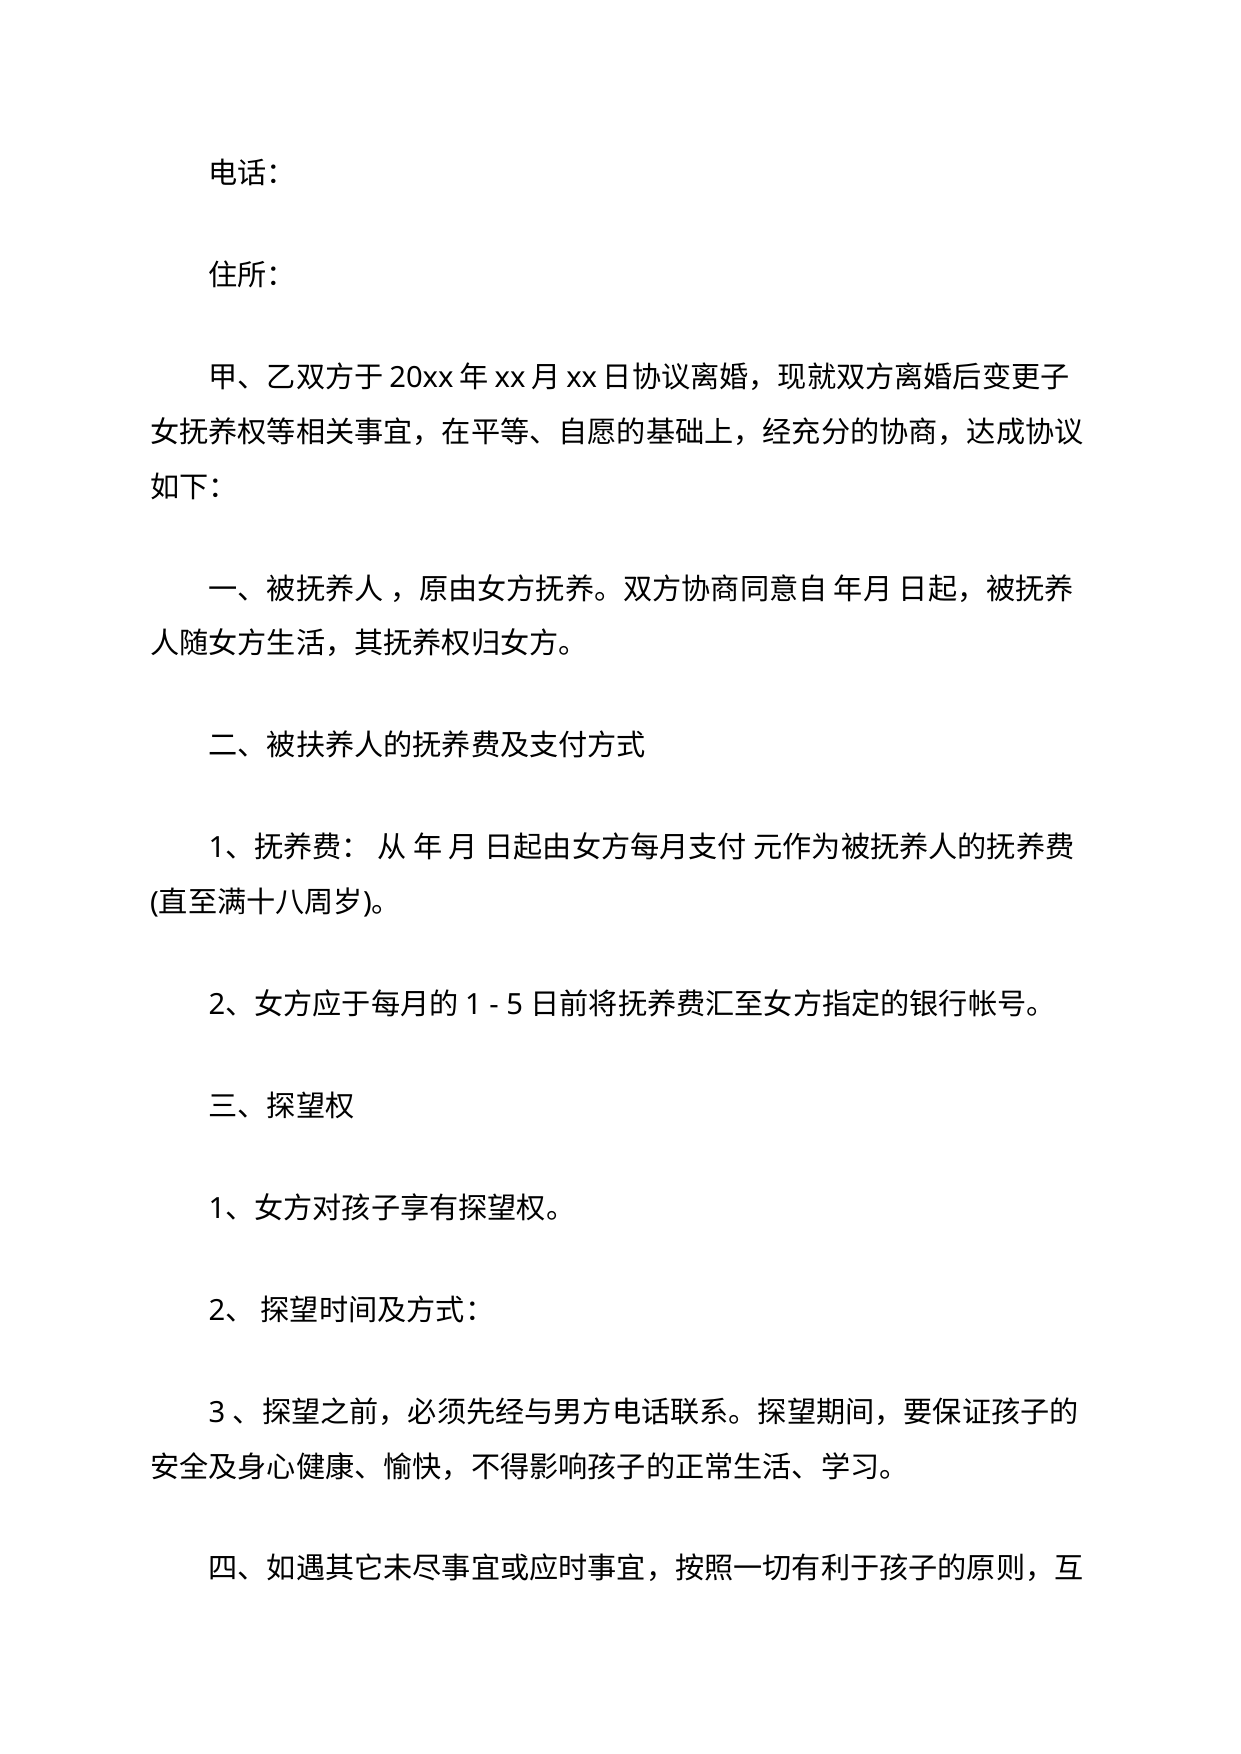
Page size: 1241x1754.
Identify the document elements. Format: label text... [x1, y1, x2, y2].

text 三、探望权 [150, 1083, 1090, 1125]
text 住所： [150, 252, 1090, 294]
text 1、抚养费： 从 年 月 日起由女方每月支付 元作为被抚养人的抚养费(直至满十八周岁)。 [150, 824, 1090, 921]
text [150, 1545, 1090, 1587]
text 3 、探望之前，必须先经与男方电话联系。探望期间，要保证孩子的安全及身心健康、愉快，不得影响孩子的正常生活、学习。 [150, 1388, 1090, 1486]
text 甲、乙双方于20xx年xx月xx日协议离婚，现就双方离婚后变更子女抚养权等相关事宜，在平等、自愿的基础上，经充分的协商，达成协议如下： [150, 353, 1090, 506]
text 二、被扶养人的抚养费及支付方式 [150, 722, 1090, 764]
text 2、 探望时间及方式： [150, 1286, 1090, 1329]
text 1、女方对孩子享有探望权。 [150, 1184, 1090, 1227]
text 一、被抚养人 ，原由女方抚养。双方协商同意自 年月 日起，被抚养人随女方生活，其抚养权归女方。 [150, 565, 1090, 662]
text 2、女方应于每月的 1 - 5 日前将抚养费汇至女方指定的银行帐号。 [150, 981, 1090, 1023]
text 电话： [150, 150, 1090, 192]
